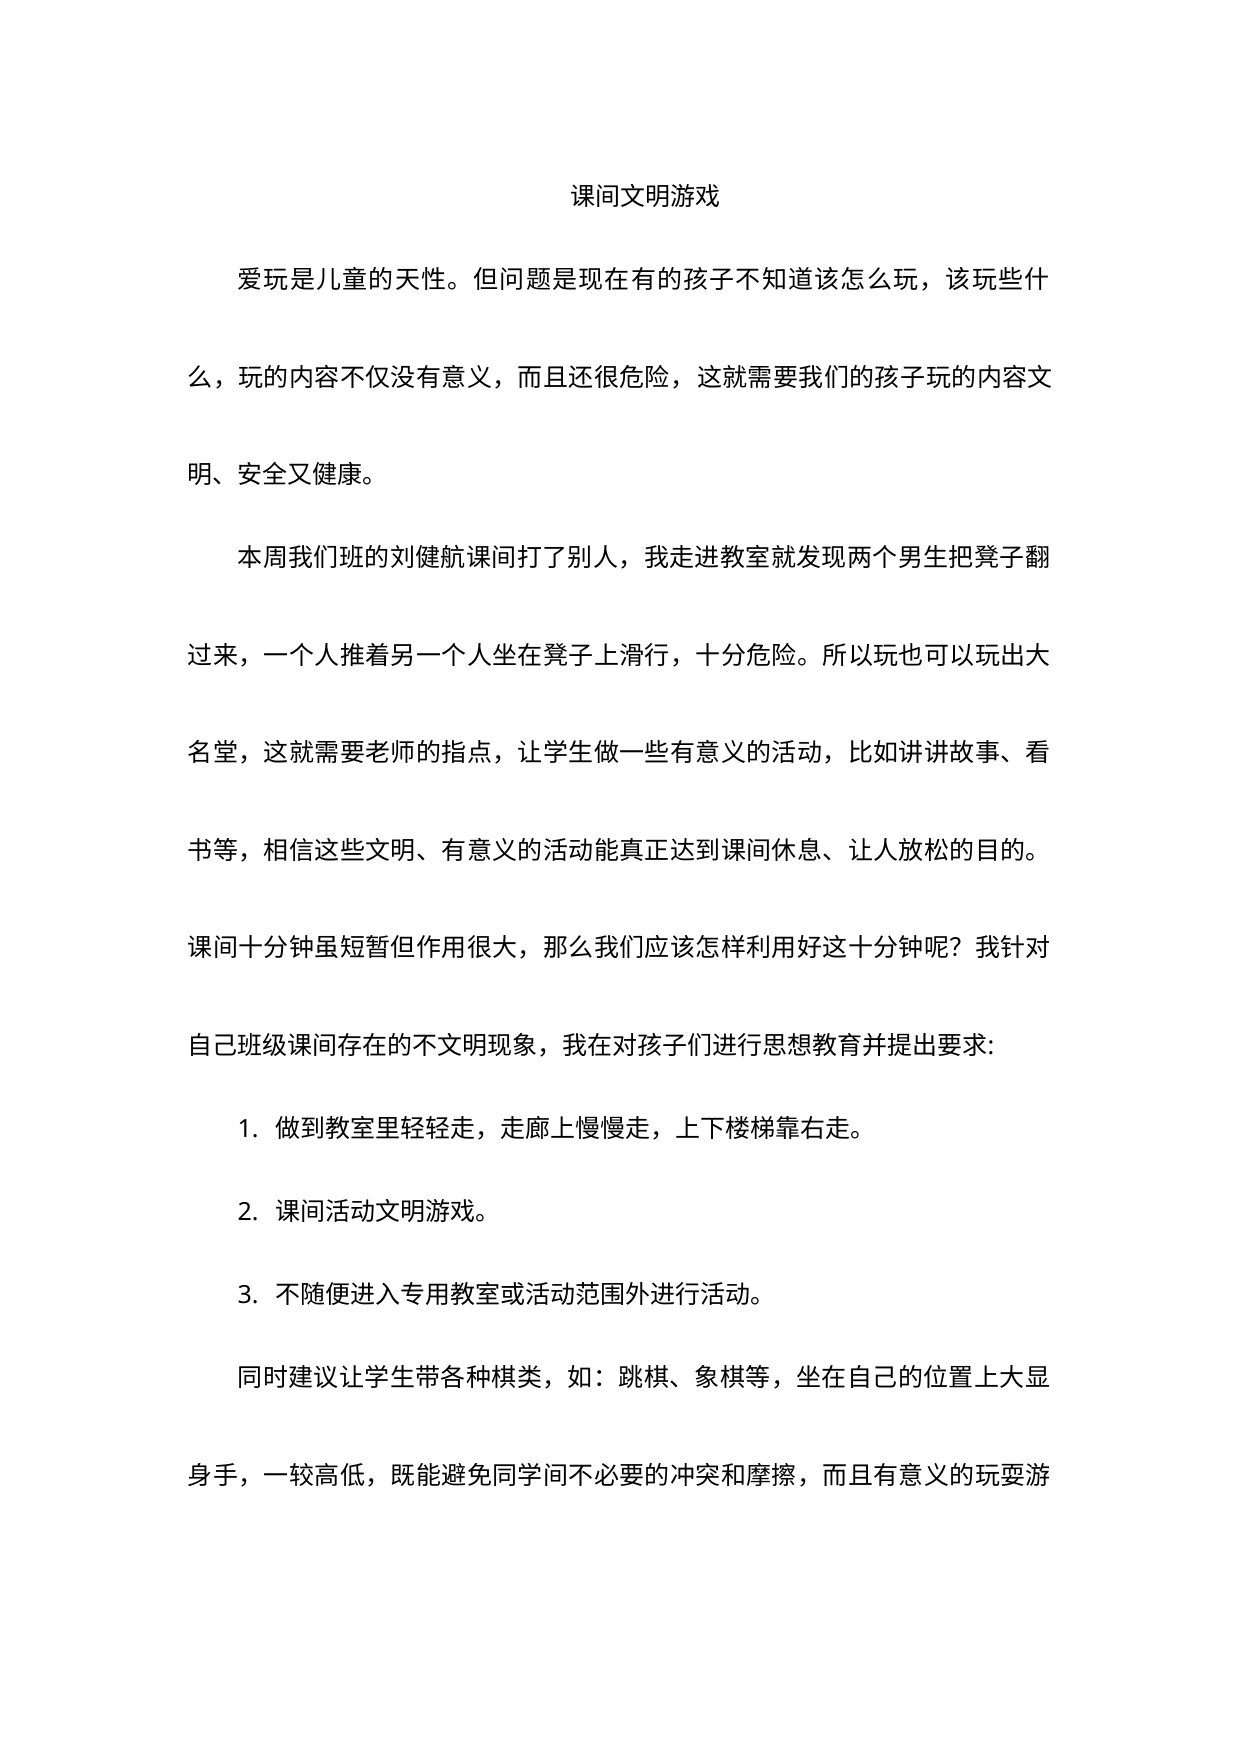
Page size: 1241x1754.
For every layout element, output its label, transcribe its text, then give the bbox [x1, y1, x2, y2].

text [187, 1343, 1053, 1506]
text 课间文明游戏 [187, 162, 1053, 227]
list 课间活动文明游戏。 [187, 1177, 1053, 1242]
list 做到教室里轻轻走，走廊上慢慢走，上下楼梯靠右走。 [187, 1094, 1053, 1159]
text 爱玩是儿童的天性。但问题是现在有的孩子不知道该怎么玩，该玩些什么，玩的内容不仅没有意义，而且还很危险，这就需要我们的孩子玩的内容文明、安全又健康。 [187, 245, 1053, 505]
list 不随便进入专用教室或活动范围外进行活动。 [187, 1260, 1053, 1325]
text 本周我们班的刘健航课间打了别人，我走进教室就发现两个男生把凳子翻过来，一个人推着另一个人坐在凳子上滑行，十分危险。所以玩也可以玩出大名堂，这就需要老师的指点，让学生做一些有意义的活动，比如讲讲故事、看书等，相信这些文明、有意义的活动能真正达到课间休息、让人放松的目的。课间十分钟虽短暂但作用很大，那么我们应该怎样利用好这十分钟呢？我针对自己班级课间存在的不文明现象，我在对孩子们进行思想教育并提出要求: [187, 523, 1053, 1076]
